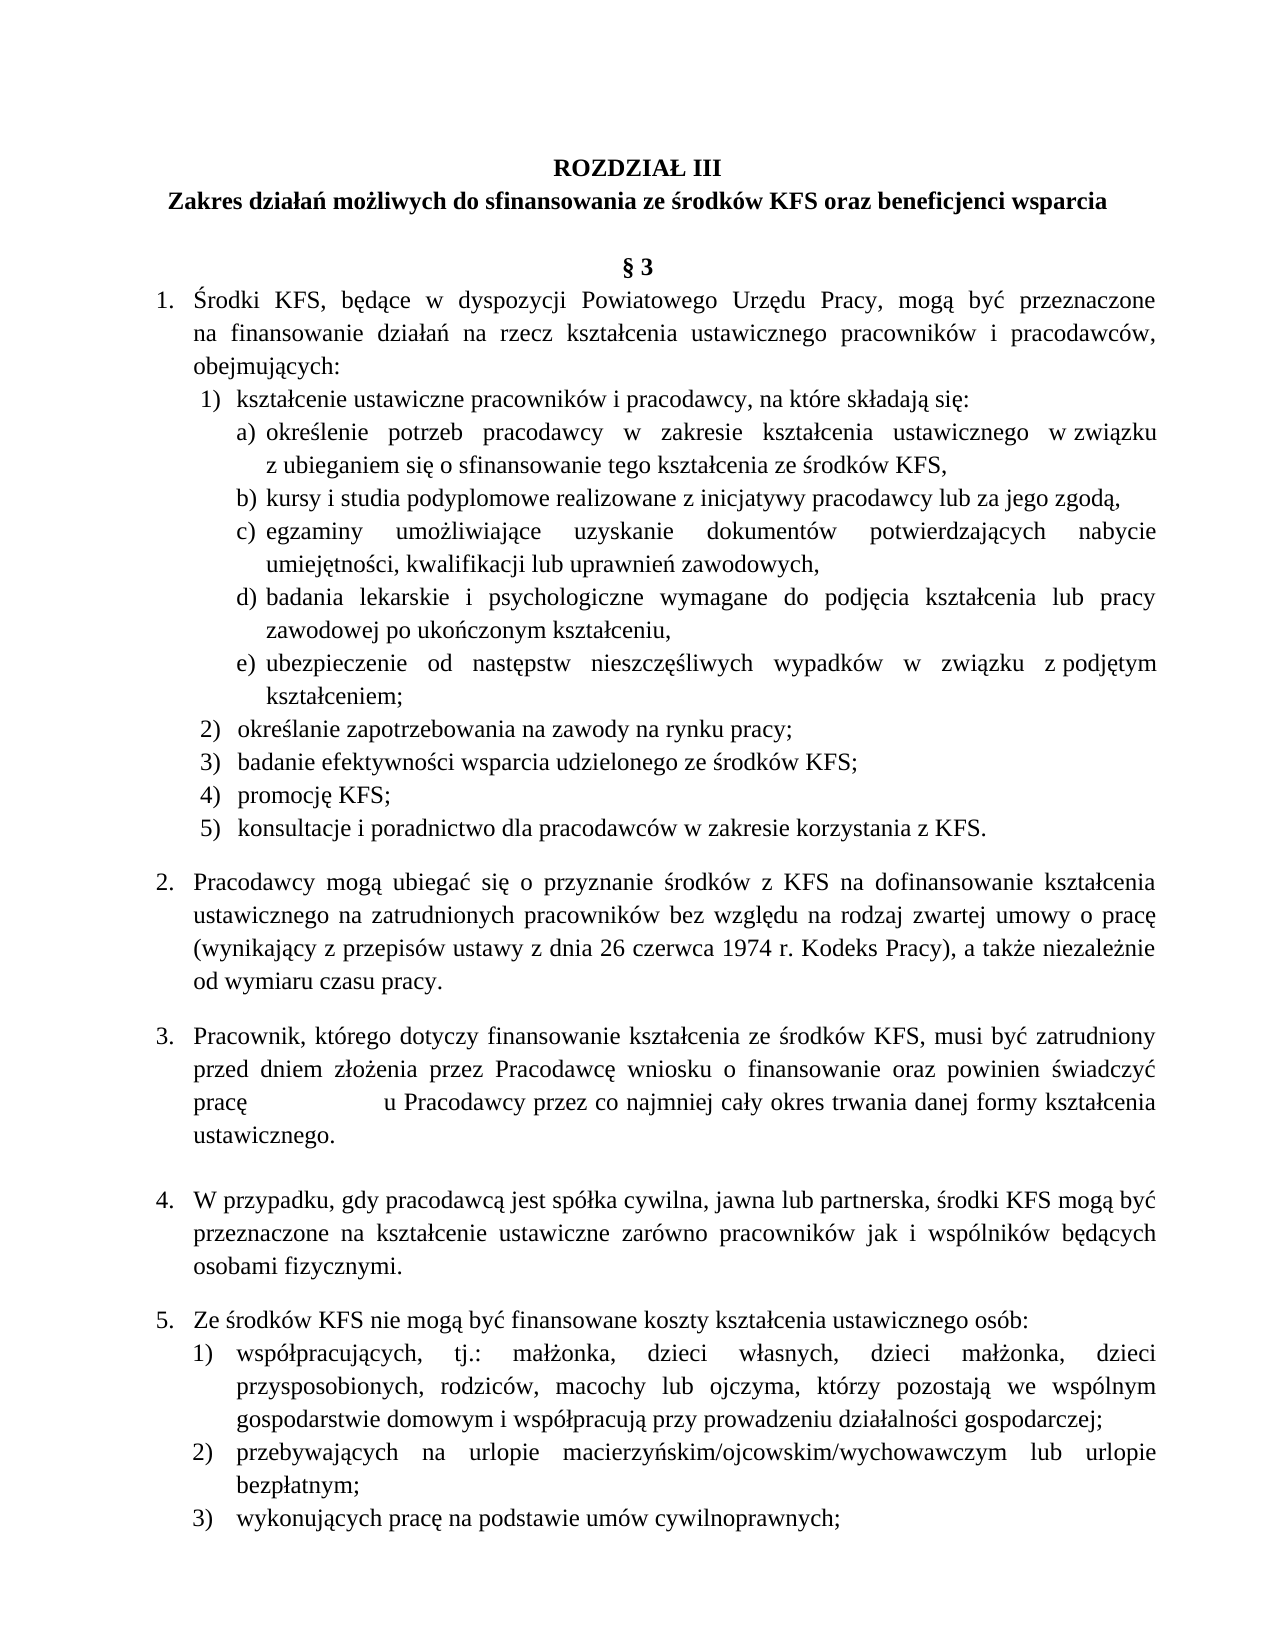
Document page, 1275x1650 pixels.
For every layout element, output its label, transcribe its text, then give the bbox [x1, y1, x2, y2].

text § 3 [118, 252, 1157, 281]
text Zakres działań możliwych do sfinansowania ze środków KFS oraz beneficjenci wsparcia [118, 186, 1157, 214]
list Środki KFS, będące w dyspozycji Powiatowego Urzędu Pracy, mogą być przeznaczone na finansowanie działań na rzecz kształcenia ustawicznego pracowników i pracodawców, obejmujących: [156, 285, 1157, 379]
list Pracodawcy mogą ubiegać się o przyznanie środków z KFS na dofinansowanie kształcenia ustawicznego na zatrudnionych pracowników bez względu na rodzaj zwartej umowy o pracę (wynikający z przepisów ustawy z dnia 26 czerwca 1974 r. Kodeks Pracy), a także niezależnie od wymiaru czasu pracy. [156, 867, 1157, 994]
list Pracownik, którego dotyczy finansowanie kształcenia ze środków KFS, musi być zatrudniony przed dniem złożenia przez Pracodawcę wniosku o finansowanie oraz powinien świadczyć pracę u Pracodawcy przez co najmniej cały okres trwania danej formy kształcenia ustawicznego. [156, 1021, 1157, 1149]
list badanie efektywności wsparcia udzielonego ze środków KFS; [200, 747, 1157, 776]
list określenie potrzeb pracodawcy w zakresie kształcenia ustawicznego w związku z ubieganiem się o sfinansowanie tego kształcenia ze środków KFS, [236, 417, 1157, 479]
list badania lekarskie i psychologiczne wymagane do podjęcia kształcenia lub pracy zawodowej po ukończonym kształceniu, [236, 582, 1157, 644]
list konsultacje i poradnictwo dla pracodawców w zakresie korzystania z KFS. [200, 813, 1157, 842]
text ROZDZIAŁ III [118, 153, 1157, 181]
list promocję KFS; [200, 780, 1157, 809]
list współpracujących, tj.: małżonka, dzieci własnych, dzieci małżonka, dzieci przysposobionych, rodziców, macochy lub ojczyma, którzy pozostają we wspólnym gospodarstwie domowym i współpracują przy prowadzeniu działalności gospodarczej; [192, 1338, 1157, 1433]
list Ze środków KFS nie mogą być finansowane koszty kształcenia ustawicznego osób: [156, 1305, 1157, 1333]
list kursy i studia podyplomowe realizowane z inicjatywy pracodawcy lub za jego zgodą, [236, 483, 1157, 512]
list wykonujących pracę na podstawie umów cywilnoprawnych; [192, 1503, 1157, 1532]
list kształcenie ustawiczne pracowników i pracodawcy, na które składają się: [200, 384, 1157, 413]
list egzaminy umożliwiające uzyskanie dokumentów potwierdzających nabycie umiejętności, kwalifikacji lub uprawnień zawodowych, [236, 516, 1157, 578]
list ubezpieczenie od następstw nieszczęśliwych wypadków w związku z podjętym kształceniem; [236, 648, 1157, 710]
list W przypadku, gdy pracodawcą jest spółka cywilna, jawna lub partnerska, środki KFS mogą być przeznaczone na kształcenie ustawiczne zarówno pracowników jak i wspólników będących osobami fizycznymi. [156, 1185, 1157, 1280]
list określanie zapotrzebowania na zawody na rynku pracy; [200, 714, 1157, 743]
list przebywających na urlopie macierzyńskim/ojcowskim/wychowawczym lub urlopie bezpłatnym; [192, 1437, 1157, 1499]
